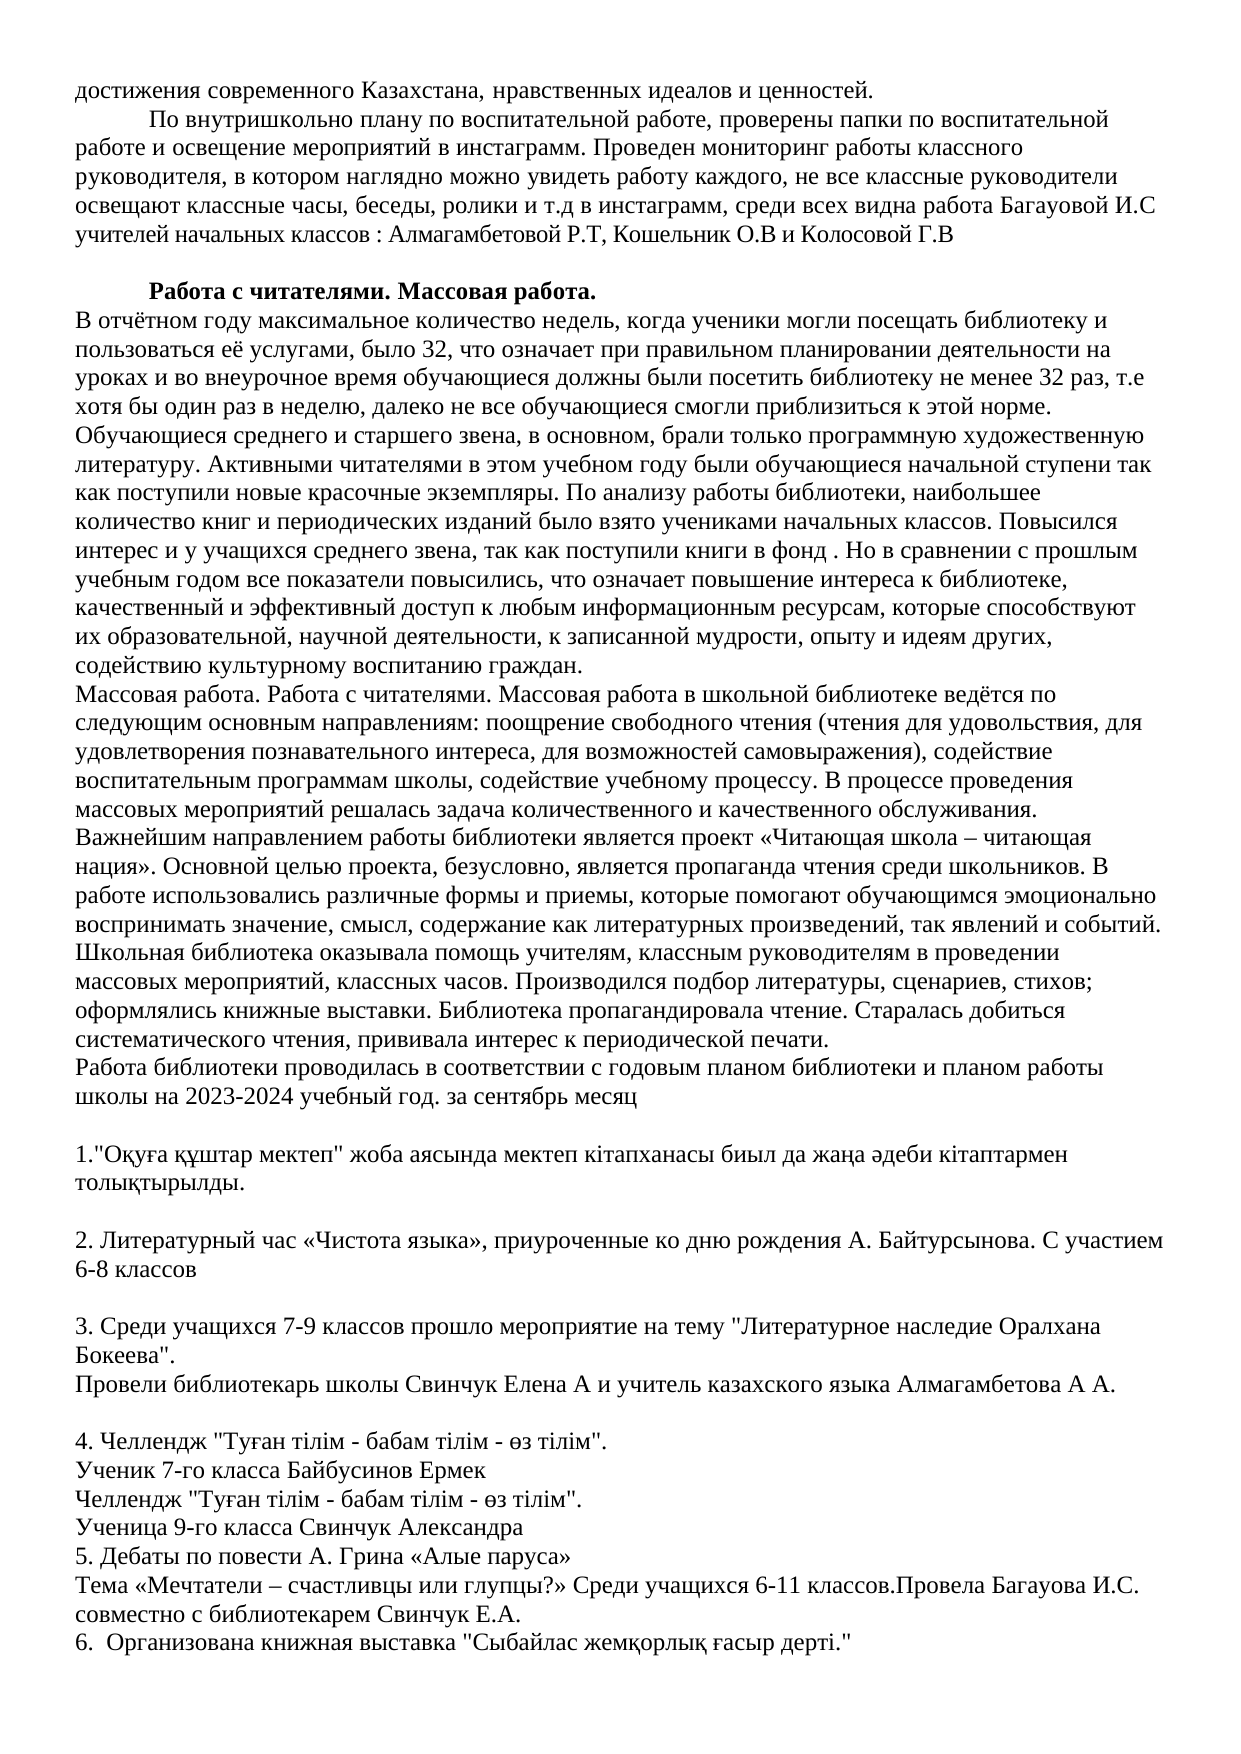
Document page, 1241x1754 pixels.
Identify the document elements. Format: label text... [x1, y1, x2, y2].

text Провели библиотекарь школы Свинчук Елена А и учитель казахского языка Алмагамбетова А А. [75, 1369, 1165, 1397]
text Челлендж "Туған тілім - бабам тілім - өз тілім". [75, 1484, 1165, 1512]
text Тема «Мечтатели – счастливцы или глупцы?» Среди учащихся 6-11 классов.Провела Багауова И.С. совместно с библиотекарем Свинчук Е.А. [75, 1570, 1165, 1627]
text 3. Среди учащихся 7-9 классов прошло мероприятие на тему "Литературное наследие Оралхана Бокеева". [75, 1311, 1165, 1369]
text Массовая работа. Работа с читателями. Массовая работа в школьной библиотеке ведётся по следующим основным направлениям: поощрение свободного чтения (чтения для удовольствия, для удовлетворения познавательного интереса, для возможностей самовыражения), содействие воспитательным программам школы, содействие учебному процессу. В процессе проведения массовых мероприятий решалась задача количественного и качественного обслуживания. [75, 679, 1165, 822]
text По внутришкольно плану по воспитательной работе, проверены папки по воспитательной работе и освещение мероприятий в инстаграмм. Проведен мониторинг работы классного руководителя, в котором наглядно можно увидеть работу каждого, не все классные руководители освещают классные часы, беседы, ролики и т.д в инстаграмм, среди всех видна работа Багауовой И.С учителей начальных классов : Алмагамбетовой Р.Т, Кошельник О.В и Колосовой Г.В [75, 104, 1164, 247]
text Ученица 9-го класса Свинчук Александра [75, 1512, 1165, 1541]
text В отчётном году максимальное количество недель, когда ученики могли посещать библиотеку и пользоваться её услугами, было 32, что означает при правильном планировании деятельности на уроках и во внеурочное время обучающиеся должны были посетить библиотеку не менее 32 раз, т.е хотя бы один раз в неделю, далеко не все обучающиеся смогли приблизиться к этой норме. Обучающиеся среднего и старшего звена, в основном, брали только программную художественную литературу. Активными читателями в этом учебном году были обучающиеся начальной ступени так как поступили новые красочные экземпляры. По анализу работы библиотеки, наибольшее количество книг и периодических изданий было взято учениками начальных классов. Повысился интерес и у учащихся среднего звена, так как поступили книги в фонд . Но в сравнении с прошлым учебным годом все показатели повысились, что означает повышение интереса к библиотеке, качественный и эффективный доступ к любым информационным ресурсам, которые способствуют их образовательной, научной деятельности, к записанной мудрости, опыту и идеям других, содействию культурному воспитанию граждан. [75, 305, 1165, 679]
text Работа с читателями. Массовая работа. [148, 276, 1167, 305]
text Ученик 7-го класса Байбусинов Ермек [75, 1455, 1165, 1484]
text 6. Организована книжная выставка "Сыбайлас жемқорлық ғасыр дерті." [75, 1627, 1165, 1656]
text 1."Оқуға құштар мектеп" жоба аясында мектеп кітапханасы биыл да жаңа әдеби кітаптармен толықтырылды. [75, 1139, 1165, 1196]
text 2. Литературный час «Чистота языка», приуроченные ко дню рождения А. Байтурсынова. С участием 6-8 классов [75, 1225, 1165, 1282]
text достижения современного Казахстана, нравственных идеалов и ценностей. [75, 75, 1167, 104]
text 5. Дебаты по повести А. Грина «Алые паруса» [75, 1541, 1165, 1570]
text Работа библиотеки проводилась в соответствии с годовым планом библиотеки и планом работы школы на 2023-2024 учебный год. за сентябрь месяц [75, 1052, 1165, 1110]
text Важнейшим направлением работы библиотеки является проект «Читающая школа – читающая нация». Основной целью проекта, безусловно, является пропаганда чтения среди школьников. В работе использовались различные формы и приемы, которые помогают обучающимся эмоционально воспринимать значение, смысл, содержание как литературных произведений, так явлений и событий. Школьная библиотека оказывала помощь учителям, классным руководителям в проведении массовых мероприятий, классных часов. Производился подбор литературы, сценариев, стихов; оформлялись книжные выставки. Библиотека пропагандировала чтение. Старалась добиться систематического чтения, прививала интерес к периодической печати. [75, 822, 1165, 1052]
text 4. Челлендж "Туған тілім - бабам тілім - өз тілім". [75, 1426, 1165, 1455]
